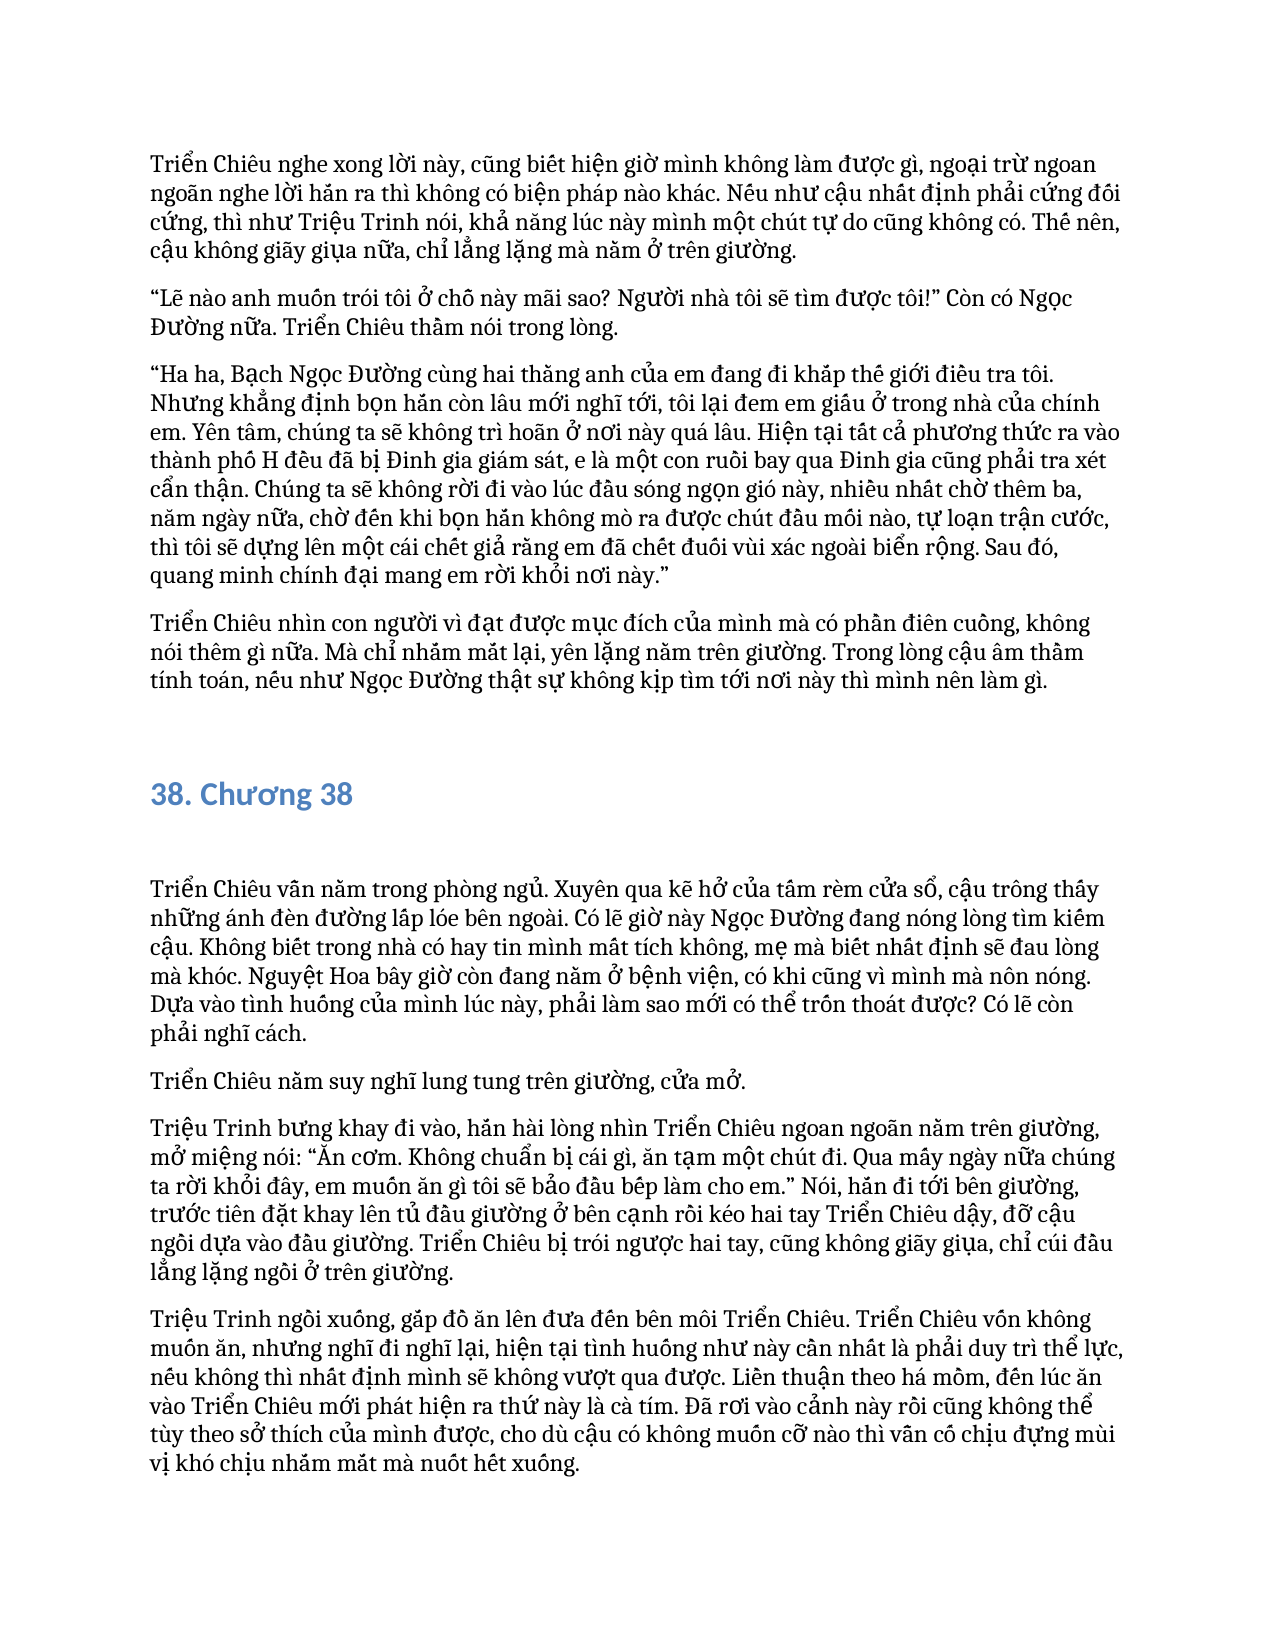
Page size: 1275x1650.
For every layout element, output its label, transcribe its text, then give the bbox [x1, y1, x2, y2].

text Triển Chiêu nằm suy nghĩ lung tung trên giường, cửa mở. [150, 1067, 1125, 1095]
text Triệu Trinh ngồi xuống, gắp đồ ăn lên đưa đến bên môi Triển Chiêu. Triển Chiêu vốn không muốn ăn, nhưng nghĩ đi nghĩ lại, hiện tại tình huống như này cần nhất là phải duy trì thể lực, nếu không thì nhất định mình sẽ không vượt qua được. Liền thuận theo há mồm, đến lúc ăn vào Triển Chiêu mới phát hiện ra thứ này là cà tím. Đã rơi vào cảnh này rồi cũng không thể tùy theo sở thích của mình được, cho dù cậu có không muốn cỡ nào thì vẫn cố chịu đựng mùi vị khó chịu nhắm mắt mà nuốt hết xuống. [150, 1305, 1125, 1478]
subtitle 38. Chương 38 [150, 773, 1125, 814]
text Triển Chiêu vẫn nằm trong phòng ngủ. Xuyên qua kẽ hở của tấm rèm cửa sổ, cậu trông thấy những ánh đèn đường lấp lóe bên ngoài. Có lẽ giờ này Ngọc Đường đang nóng lòng tìm kiếm cậu. Không biết trong nhà có hay tin mình mất tích không, mẹ mà biết nhất định sẽ đau lòng mà khóc. Nguyệt Hoa bây giờ còn đang nằm ở bệnh viện, có khi cũng vì mình mà nôn nóng. Dựa vào tình huống của mình lúc này, phải làm sao mới có thể trốn thoát được? Có lẽ còn phải nghĩ cách. [150, 818, 1125, 1048]
text “Ha ha, Bạch Ngọc Đường cùng hai thằng anh của em đang đi khắp thế giới điều tra tôi. Nhưng khẳng định bọn hắn còn lâu mới nghĩ tới, tôi lại đem em giấu ở trong nhà của chính em. Yên tâm, chúng ta sẽ không trì hoãn ở nơi này quá lâu. Hiện tại tất cả phương thức ra vào thành phố H đều đã bị Đinh gia giám sát, e là một con ruồi bay qua Đinh gia cũng phải tra xét cẩn thận. Chúng ta sẽ không rời đi vào lúc đầu sóng ngọn gió này, nhiều nhất chờ thêm ba, năm ngày nữa, chờ đến khi bọn hắn không mò ra được chút đầu mối nào, tự loạn trận cước, thì tôi sẽ dựng lên một cái chết giả rằng em đã chết đuối vùi xác ngoài biển rộng. Sau đó, quang minh chính đại mang em rời khỏi nơi này.” [150, 360, 1125, 590]
text Triển Chiêu nhìn con người vì đạt được mục đích của mình mà có phần điên cuồng, không nói thêm gì nữa. Mà chỉ nhắm mắt lại, yên lặng nằm trên giường. Trong lòng cậu âm thầm tính toán, nếu như Ngọc Đường thật sự không kịp tìm tới nơi này thì mình nên làm gì. [150, 609, 1125, 752]
text Triển Chiêu nghe xong lời này, cũng biết hiện giờ mình không làm được gì, ngoại trừ ngoan ngoãn nghe lời hắn ra thì không có biện pháp nào khác. Nếu như cậu nhất định phải cứng đối cứng, thì như Triệu Trinh nói, khả năng lúc này mình một chút tự do cũng không có. Thế nên, cậu không giãy giụa nữa, chỉ lẳng lặng mà nằm ở trên giường. [150, 150, 1125, 265]
text “Lẽ nào anh muốn trói tôi ở chỗ này mãi sao? Người nhà tôi sẽ tìm được tôi!” Còn có Ngọc Đường nữa. Triển Chiêu thầm nói trong lòng. [150, 284, 1125, 341]
text Triệu Trinh bưng khay đi vào, hắn hài lòng nhìn Triển Chiêu ngoan ngoãn nằm trên giường, mở miệng nói: “Ăn cơm. Không chuẩn bị cái gì, ăn tạm một chút đi. Qua mấy ngày nữa chúng ta rời khỏi đây, em muốn ăn gì tôi sẽ bảo đầu bếp làm cho em.” Nói, hắn đi tới bên giường, trước tiên đặt khay lên tủ đầu giường ở bên cạnh rồi kéo hai tay Triển Chiêu dậy, đỡ cậu ngồi dựa vào đầu giường. Triển Chiêu bị trói ngược hai tay, cũng không giãy giụa, chỉ cúi đầu lẳng lặng ngồi ở trên giường. [150, 1114, 1125, 1287]
